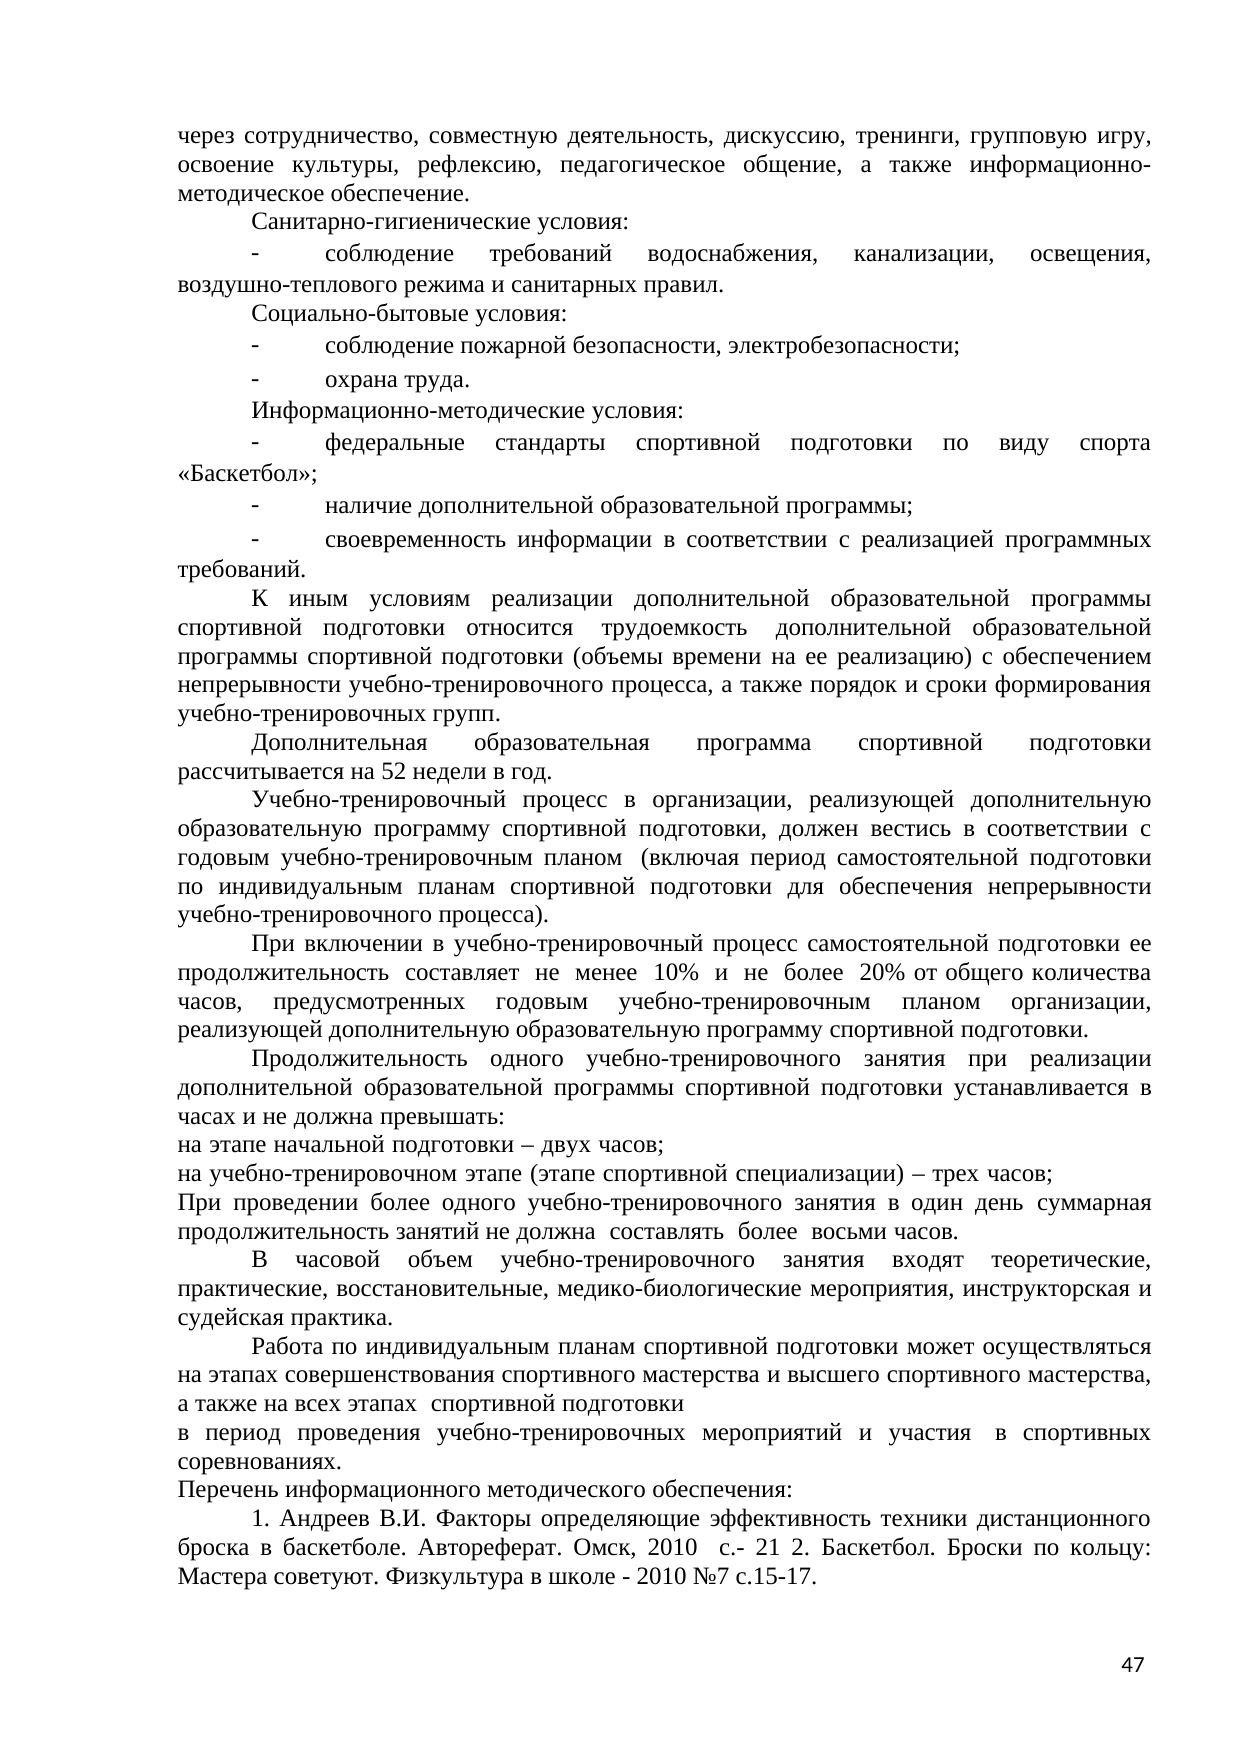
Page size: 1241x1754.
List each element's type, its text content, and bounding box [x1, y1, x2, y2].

list своевременность информации в соответствии с реализацией программных требований. [177, 520, 1152, 583]
list соблюдение пожарной безопасности, электробезопасности; [177, 327, 1152, 361]
text в период проведения учебно-тренировочных мероприятий и участия в спортивных соревнованиях. [177, 1417, 1152, 1474]
text 1. Андреев В.И. Факторы определяющие эффективность техники дистанционного броска в баскетболе. Автореферат. Омск, 2010 с.- 21 2. Баскетбол. Броски по кольцу: Мастера советуют. Физкультура в школе - 2010 №7 с.15-17. [177, 1503, 1152, 1589]
text При проведении более одного учебно-тренировочного занятия в один день суммарная продолжительность занятий не должна составлять более восьми часов. [177, 1187, 1152, 1244]
list наличие дополнительной образовательной программы; [177, 486, 1152, 520]
list охрана труда. [177, 361, 1152, 395]
text В часовой объем учебно-тренировочного занятия входят теоретические, практические, восстановительные, медико-биологические мероприятия, инструкторская и судейская практика. [177, 1244, 1152, 1331]
list федеральные стандарты спортивной подготовки по виду спорта «Баскетбол»; [177, 423, 1152, 486]
list соблюдение требований водоснабжения, канализации, освещения, воздушно-теплового режима и санитарных правил. [177, 235, 1152, 298]
text Продолжительность одного учебно-тренировочного занятия при реализации дополнительной образовательной программы спортивной подготовки устанавливается в часах и не должна превышать: [177, 1043, 1152, 1129]
list Социально-бытовые условия: [251, 298, 1152, 327]
subtitle Перечень информационного методического обеспечения: [177, 1474, 1152, 1503]
text Учебно-тренировочный процесс в организации, реализующей дополнительную образовательную программу спортивной подготовки, должен вестись в соответствии с годовым учебно-тренировочным планом (включая период самостоятельной подготовки по индивидуальным планам спортивной подготовки для обеспечения непрерывности учебно-тренировочного процесса). [177, 784, 1152, 928]
text К иным условиям реализации дополнительной образовательной программы спортивной подготовки относится трудоемкость дополнительной образовательной программы спортивной подготовки (объемы времени на ее реализацию) с обеспечением непрерывности учебно-тренировочного процесса, а также порядок и сроки формирования учебно-тренировочных групп. [177, 583, 1152, 727]
text на учебно-тренировочном этапе (этапе спортивной специализации) – трех часов; [177, 1158, 1152, 1187]
list Информационно-методические условия: [251, 395, 1152, 423]
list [177, 120, 1152, 206]
text на этапе начальной подготовки – двух часов; [177, 1129, 1152, 1158]
text Работа по индивидуальным планам спортивной подготовки может осуществляться на этапах совершенствования спортивного мастерства и высшего спортивного мастерства, а также на всех этапах спортивной подготовки [177, 1331, 1152, 1417]
text При включении в учебно-тренировочный процесс самостоятельной подготовки ее продолжительность составляет не менее 10% и не более 20% от общего количества часов, предусмотренных годовым учебно-тренировочным планом организации, реализующей дополнительную образовательную программу спортивной подготовки. [177, 928, 1152, 1043]
text Дополнительная образовательная программа спортивной подготовки рассчитывается на 52 недели в год. [177, 727, 1152, 784]
list Санитарно-гигиенические условия: [251, 206, 1152, 235]
